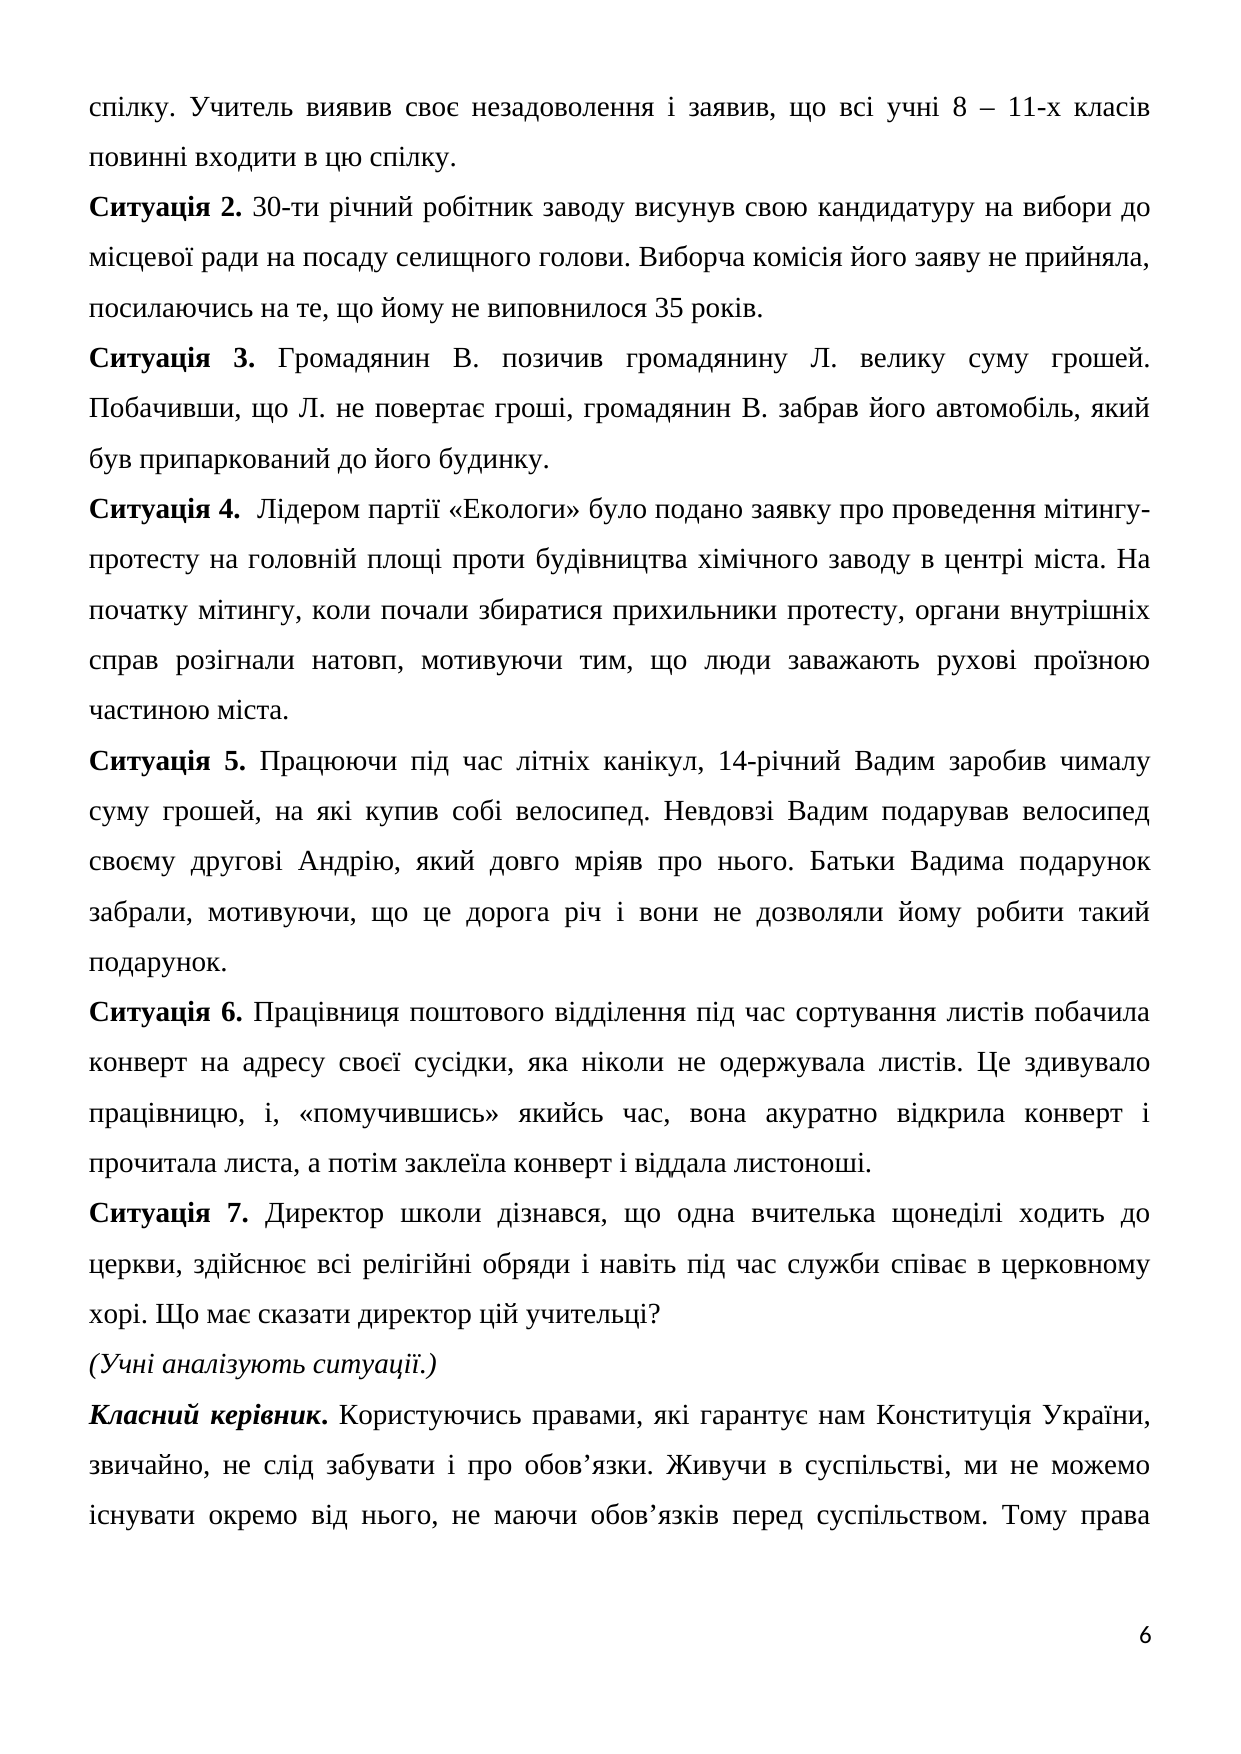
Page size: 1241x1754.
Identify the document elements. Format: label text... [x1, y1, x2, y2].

text Ситуація 3. Громадянин В. позичив громадянину Л. велику суму грошей. Побачивши, що Л. не повертає гроші, громадянин В. забрав його автомобіль, який був припаркований до його будинку. [89, 340, 1152, 474]
text Ситуація 5. Працюючи під час літніх канікул, 14-річний Вадим заробив чималу суму грошей, на які купив собі велосипед. Невдовзі Вадим подарував велосипед своєму другові Андрію, який довго мріяв про нього. Батьки Вадима подарунок забрали, мотивуючи, що це дорога річ і вони не дозволяли йому робити такий подарунок. [89, 743, 1152, 977]
text (Учні аналізують ситуації.) [89, 1346, 1152, 1380]
text Ситуація 7. Директор школи дізнався, що одна вчителька щонеділі ходить до церкви, здійснює всі релігійні обряди і навіть під час служби співає в церковному хорі. Що має сказати директор цій учительці? [89, 1196, 1152, 1330]
text Ситуація 2. 30-ти річний робітник заводу висунув свою кандидатуру на вибори до місцевої ради на посаду селищного голови. Виборча комісія його заяву не прийняла, посилаючись на те, що йому не виповнилося 35 років. [89, 189, 1152, 323]
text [89, 1397, 1152, 1531]
text Ситуація 6. Працівниця поштового відділення під час сортування листів побачила конверт на адресу своєї сусідки, яка ніколи не одержувала листів. Це здивувало працівницю, і, «помучившись» якийсь час, вона акуратно відкрила конверт і прочитала листа, а потім заклеїла конверт і віддала листоноші. [89, 994, 1152, 1179]
text Ситуація 4. Лідером партії «Екологи» було подано заявку про проведення мітингу-протесту на головній площі проти будівництва хімічного заводу в центрі міста. На початку мітингу, коли почали збиратися прихильники протесту, органи внутрішніх справ розігнали натовп, мотивуючи тим, що люди заважають рухові проїзною частиною міста. [89, 491, 1152, 726]
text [89, 89, 1152, 172]
